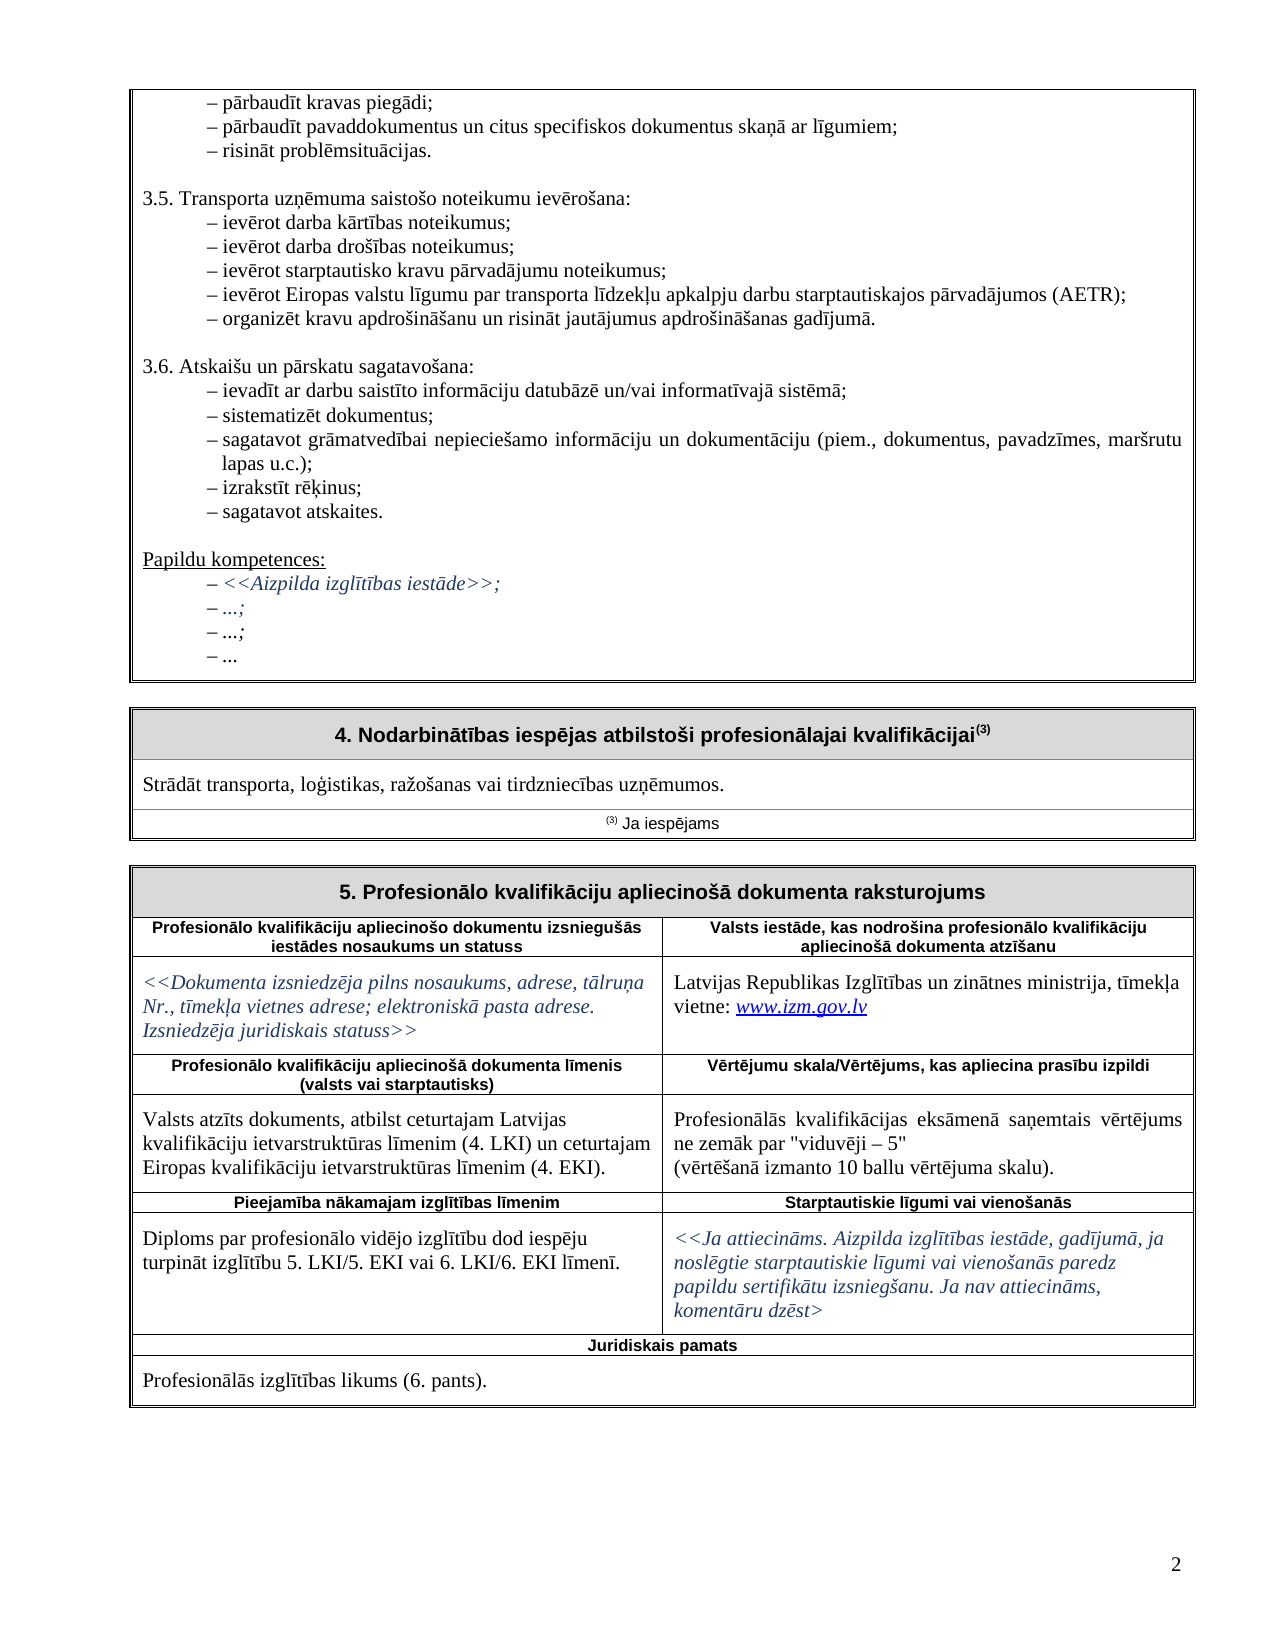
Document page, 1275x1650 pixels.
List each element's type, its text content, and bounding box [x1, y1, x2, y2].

table_cell Strādāt transporta, loģistikas, ražošanas vai tirdzniecības uzņēmumos. [133, 760, 1193, 809]
table_cell Valsts atzīts dokuments, atbilst ceturtajam Latvijas kvalifikāciju ietvarstruktūras līmenim (4. LKI) un ceturtajam Eiropas kvalifikāciju ietvarstruktūras līmenim (4. EKI). [133, 1095, 662, 1192]
table_cell (3) Ja iespējams [133, 810, 1193, 837]
table_cell <<Dokumenta izsniedzēja pilns nosaukums, adrese, tālruņa Nr., tīmekļa vietnes adrese; elektroniskā pasta adrese. Izsniedzēja juridiskais statuss>> [133, 957, 662, 1054]
table_header 5. Profesionālo kvalifikāciju apliecinošā dokumenta raksturojums [133, 868, 1193, 917]
table_cell Vērtējumu skala/Vērtējums, kas apliecina prasību izpildi [663, 1055, 1193, 1094]
table_header 4. Nodarbinātības iespējas atbilstoši profesionālajai kvalifikācijai(3) [133, 710, 1193, 759]
table_cell Pieejamība nākamajam izglītības līmenim [133, 1193, 662, 1212]
table_cell Valsts iestāde, kas nodrošina profesionālo kvalifikāciju apliecinošā dokumenta atzīšanu [663, 918, 1193, 956]
table_cell <<Ja attiecināms. Aizpilda izglītības iestāde, gadījumā, ja noslēgtie starptautiskie līgumi vai vienošanās paredz papildu sertifikātu izsniegšanu. Ja nav attiecināms, komentāru dzēst> [663, 1213, 1193, 1334]
table_cell Juridiskais pamats [133, 1335, 1193, 1354]
table_cell Starptautiskie līgumi vai vienošanās [663, 1193, 1193, 1212]
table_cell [133, 90, 1193, 680]
table_cell Profesionālās kvalifikācijas eksāmenā saņemtais vērtējums ne zemāk par "viduvēji – 5" (vērtēšanā izmanto 10 ballu vērtējuma skalu). [663, 1095, 1193, 1192]
table_cell Profesionālo kvalifikāciju apliecinošā dokumenta līmenis (valsts vai starptautisks) [133, 1055, 662, 1094]
table_cell Profesionālās izglītības likums (6. pants). [133, 1356, 1193, 1405]
table_cell Diploms par profesionālo vidējo izglītību dod iespēju turpināt izglītību 5. LKI/5. EKI vai 6. LKI/6. EKI līmenī. [133, 1213, 662, 1334]
table_cell Latvijas Republikas Izglītības un zinātnes ministrija, tīmekļa vietne: www.izm.gov.lv [663, 957, 1193, 1054]
table_cell Profesionālo kvalifikāciju apliecinošo dokumentu izsniegušās iestādes nosaukums un statuss [133, 918, 662, 956]
